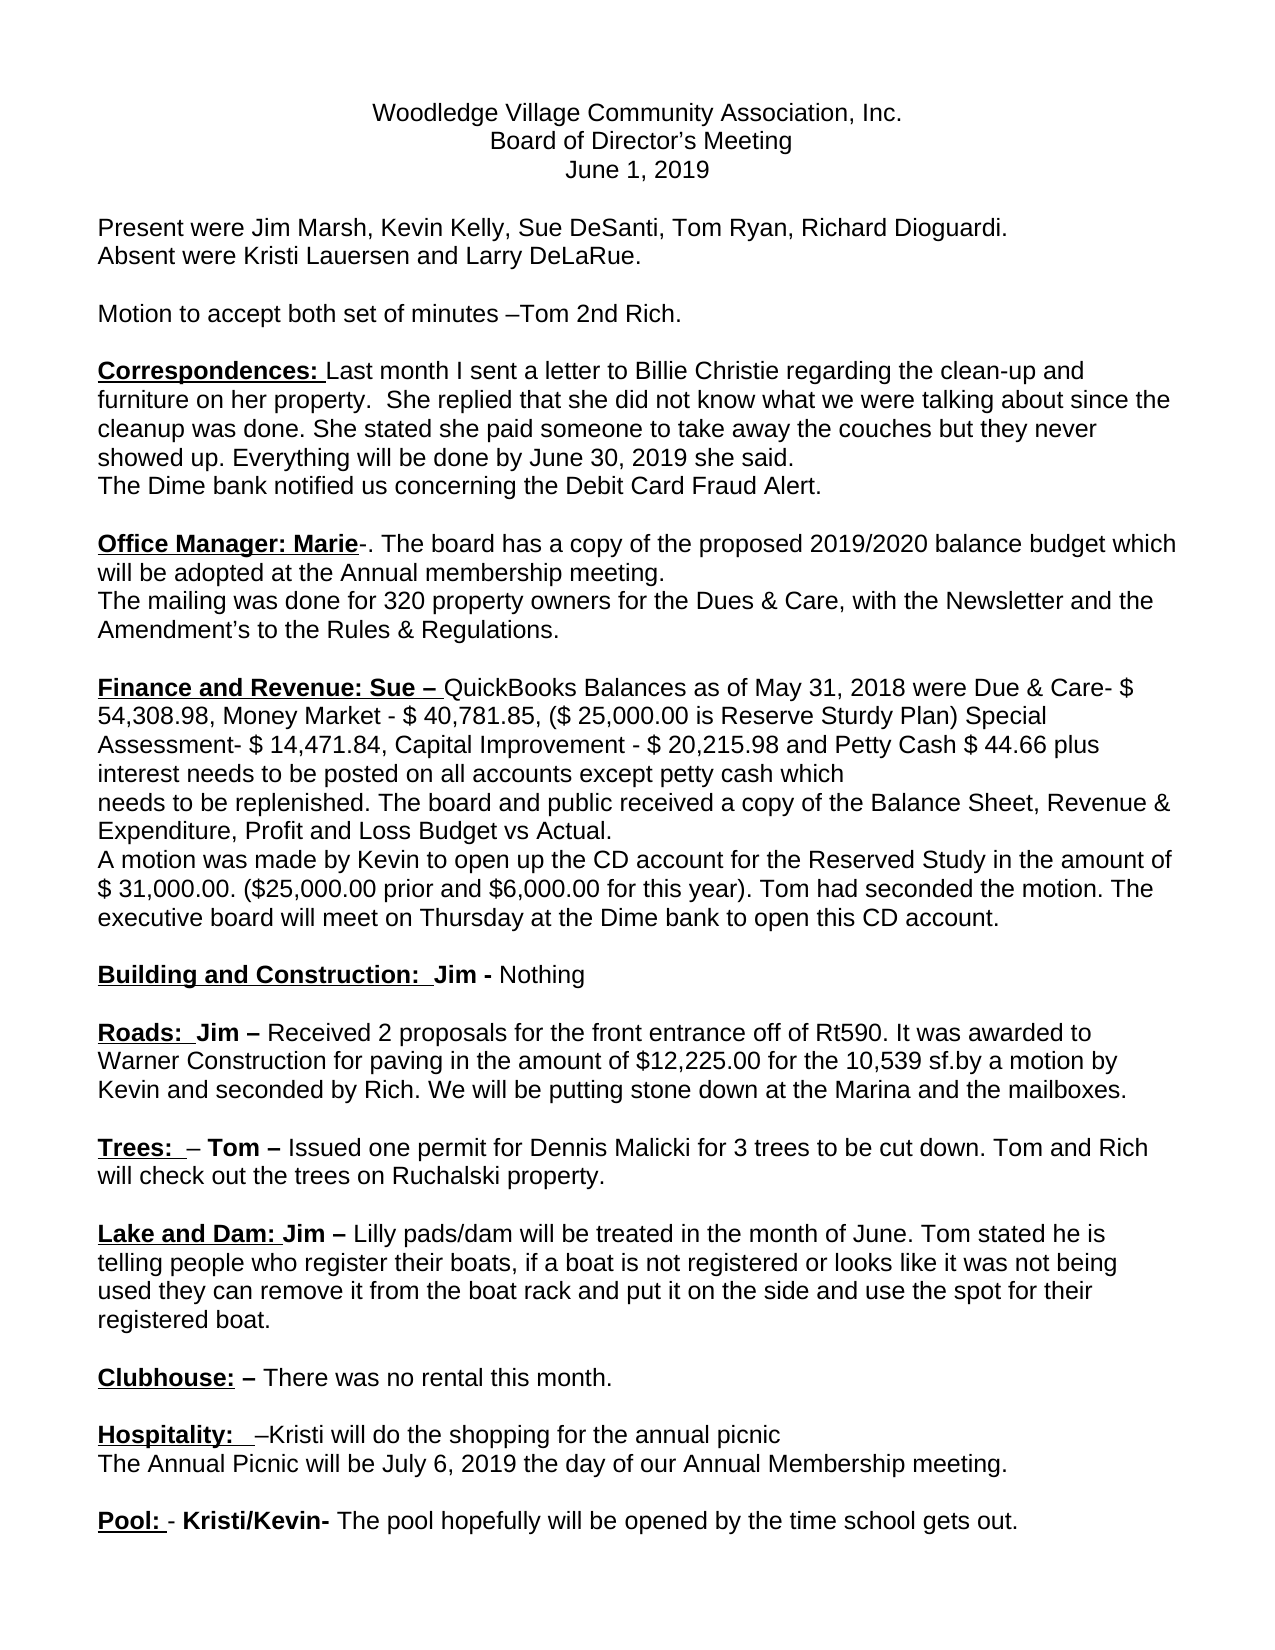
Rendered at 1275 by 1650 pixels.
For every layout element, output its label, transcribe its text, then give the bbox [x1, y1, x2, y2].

text Trees: – Tom – Issued one permit for Dennis Malicki for 3 trees to be cut down. Tom and Rich will check out the trees on Ruchalski property. [97, 1132, 1177, 1190]
text Building and Construction: Jim - Nothing [97, 960, 1177, 989]
text Pool: - Kristi/Kevin- The pool hopefully will be opened by the time school gets out. [97, 1506, 1177, 1535]
text Present were Jim Marsh, Kevin Kelly, Sue DeSanti, Tom Ryan, Richard Dioguardi. [97, 212, 1177, 241]
text A motion was made by Kevin to open up the CD account for the Reserved Study in the amount of $ 31,000.00. ($25,000.00 prior and $6,000.00 for this year). Tom had seconded the motion. The executive board will meet on Thursday at the Dime bank to open this CD account. [97, 845, 1177, 931]
text Correspondences: Last month I sent a letter to Billie Christie regarding the clean-up and furniture on her property. She replied that she did not know what we were talking about since the cleanup was done. She stated she paid someone to take away the couches but they never showed up. Everything will be done by June 30, 2019 she said. [97, 356, 1177, 471]
text June 1, 2019 [97, 155, 1177, 184]
text Lake and Dam: Jim – Lilly pads/dam will be treated in the month of June. Tom stated he is telling people who register their boats, if a boat is not registered or looks like it was not being used they can remove it from the boat rack and put it on the side and use the spot for their registered boat. [97, 1219, 1177, 1334]
text The mailing was done for 320 property owners for the Dues & Care, with the Newsletter and the Amendment’s to the Rules & Regulations. [97, 586, 1177, 644]
text Woodledge Village Community Association, Inc. [97, 97, 1177, 126]
text Hospitality: –Kristi will do the shopping for the annual picnic [97, 1420, 1177, 1449]
text needs to be replenished. The board and public received a copy of the Balance Sheet, Revenue & Expenditure, Profit and Loss Budget vs Actual. [97, 787, 1177, 845]
text Roads: Jim – Received 2 proposals for the front entrance off of Rt590. It was awarded to Warner Construction for paving in the amount of $12,225.00 for the 10,539 sf.by a motion by Kevin and seconded by Rich. We will be putting stone down at the Marina and the mailboxes. [97, 1017, 1177, 1104]
text The Annual Picnic will be July 6, 2019 the day of our Annual Membership meeting. [97, 1449, 1177, 1477]
text Clubhouse: – There was no rental this month. [97, 1362, 1177, 1391]
text Finance and Revenue: Sue – QuickBooks Balances as of May 31, 2018 were Due & Care- $ 54,308.98, Money Market - $ 40,781.85, ($ 25,000.00 is Reserve Sturdy Plan) Special Assessment- $ 14,471.84, Capital Improvement - $ 20,215.98 and Petty Cash $ 44.66 plus interest needs to be posted on all accounts except petty cash which [97, 672, 1177, 787]
text The Dime bank notified us concerning the Debit Card Fraud Alert. [97, 471, 1177, 500]
text Office Manager: Marie-. The board has a copy of the proposed 2019/2020 balance budget which will be adopted at the Annual membership meeting. [97, 529, 1177, 586]
text Absent were Kristi Lauersen and Larry DeLaRue. [97, 241, 1177, 270]
text Motion to accept both set of minutes –Tom 2nd Rich. [97, 299, 1177, 327]
text Board of Director’s Meeting [97, 126, 1177, 155]
